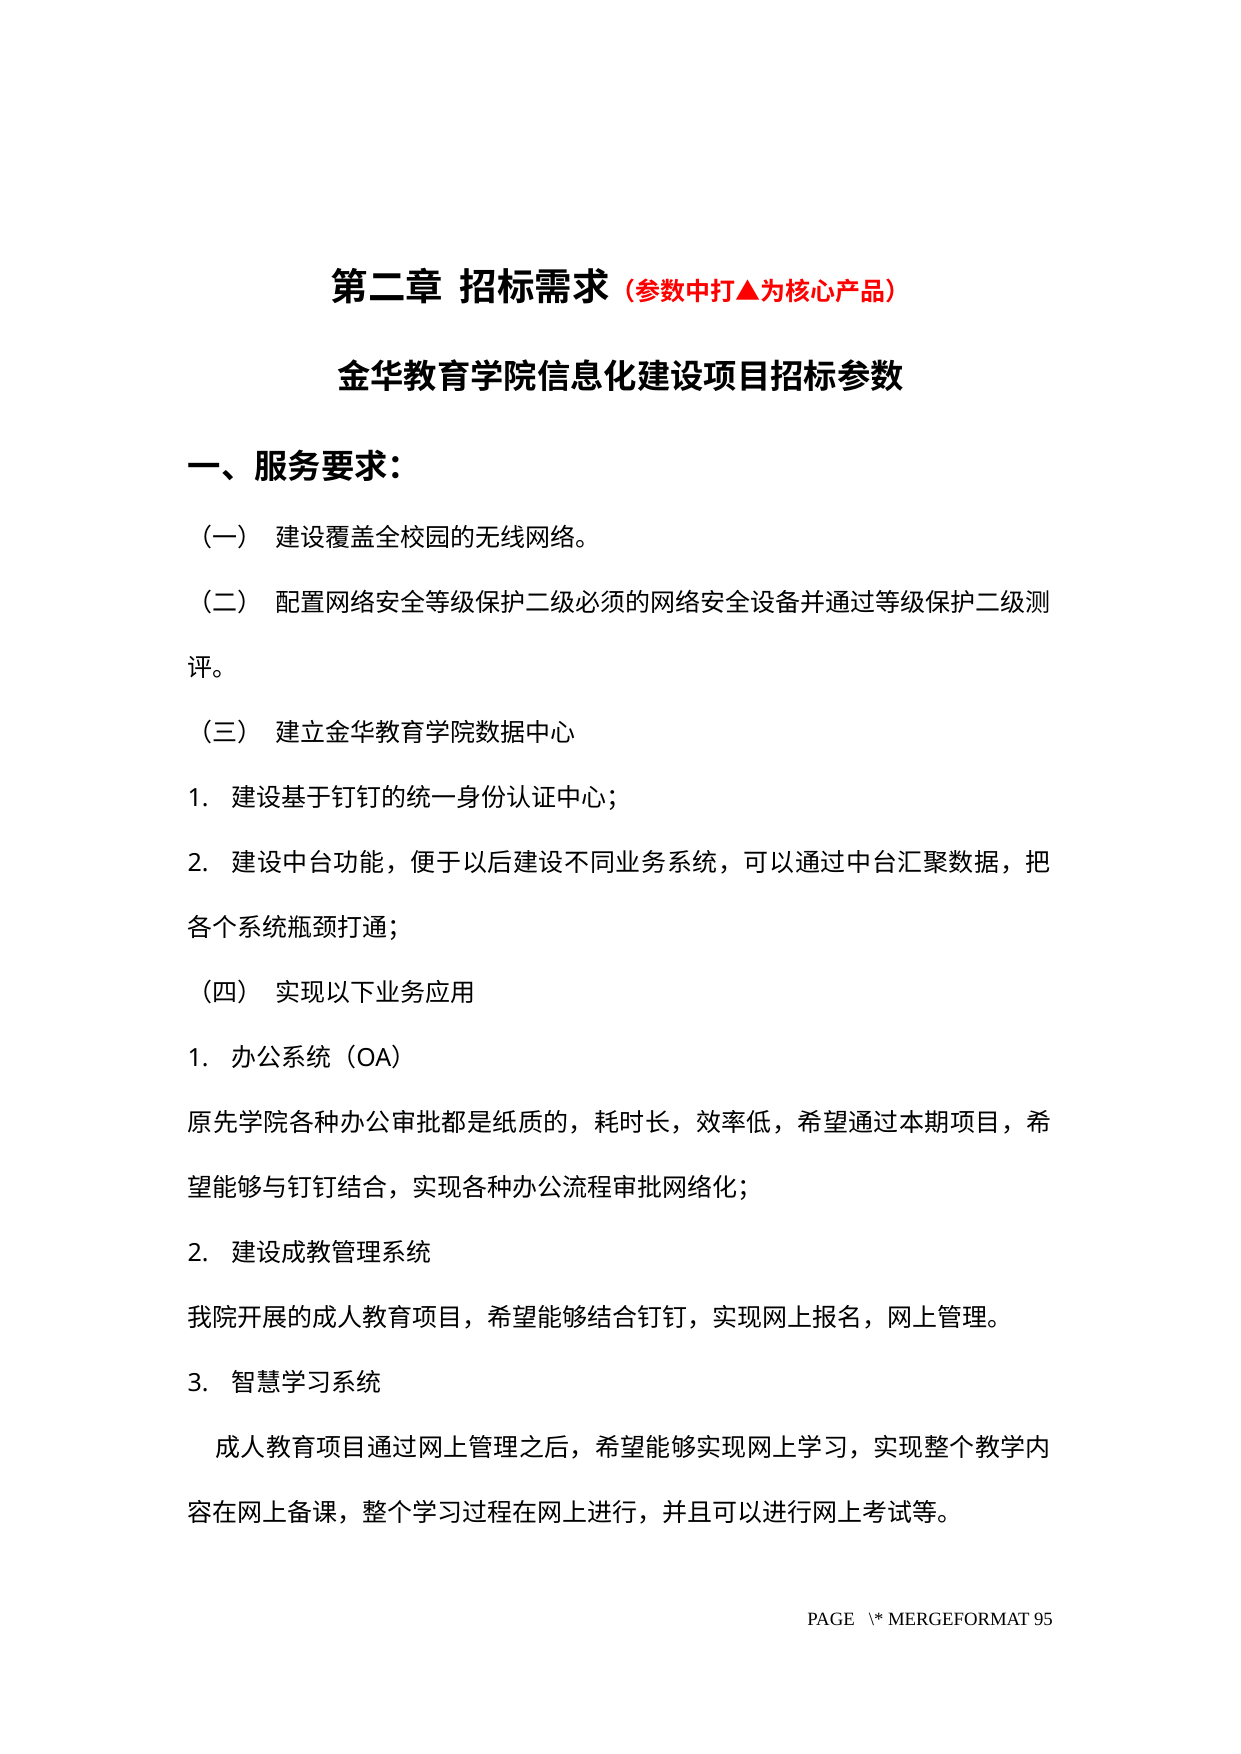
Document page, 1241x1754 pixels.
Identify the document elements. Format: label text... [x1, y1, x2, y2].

text 2. 建设中台功能，便于以后建设不同业务系统，可以通过中台汇聚数据，把各个系统瓶颈打通； [187, 828, 1053, 958]
text 第二章 招标需求（参数中打▲为核心产品） [187, 252, 1053, 317]
text 3. 智慧学习系统 [187, 1348, 1053, 1413]
text （二） 配置网络安全等级保护二级必须的网络安全设备并通过等级保护二级测评。 [187, 568, 1053, 698]
title 金华教育学院信息化建设项目招标参数 [187, 342, 1053, 407]
title 一、服务要求： [187, 432, 1053, 497]
text （一） 建设覆盖全校园的无线网络。 [187, 503, 1053, 568]
text 成人教育项目通过网上管理之后，希望能够实现网上学习，实现整个教学内容在网上备课，整个学习过程在网上进行，并且可以进行网上考试等。 [187, 1413, 1053, 1543]
text 原先学院各种办公审批都是纸质的，耗时长，效率低，希望通过本期项目，希望能够与钉钉结合，实现各种办公流程审批网络化； [187, 1088, 1053, 1218]
text 2. 建设成教管理系统 [187, 1218, 1053, 1283]
text 我院开展的成人教育项目，希望能够结合钉钉，实现网上报名，网上管理。 [187, 1283, 1053, 1348]
text （三） 建立金华教育学院数据中心 [187, 698, 1053, 763]
text （四） 实现以下业务应用 [187, 958, 1053, 1023]
text 1. 建设基于钉钉的统一身份认证中心； [187, 763, 1053, 828]
text 1. 办公系统（OA） [187, 1023, 1053, 1088]
